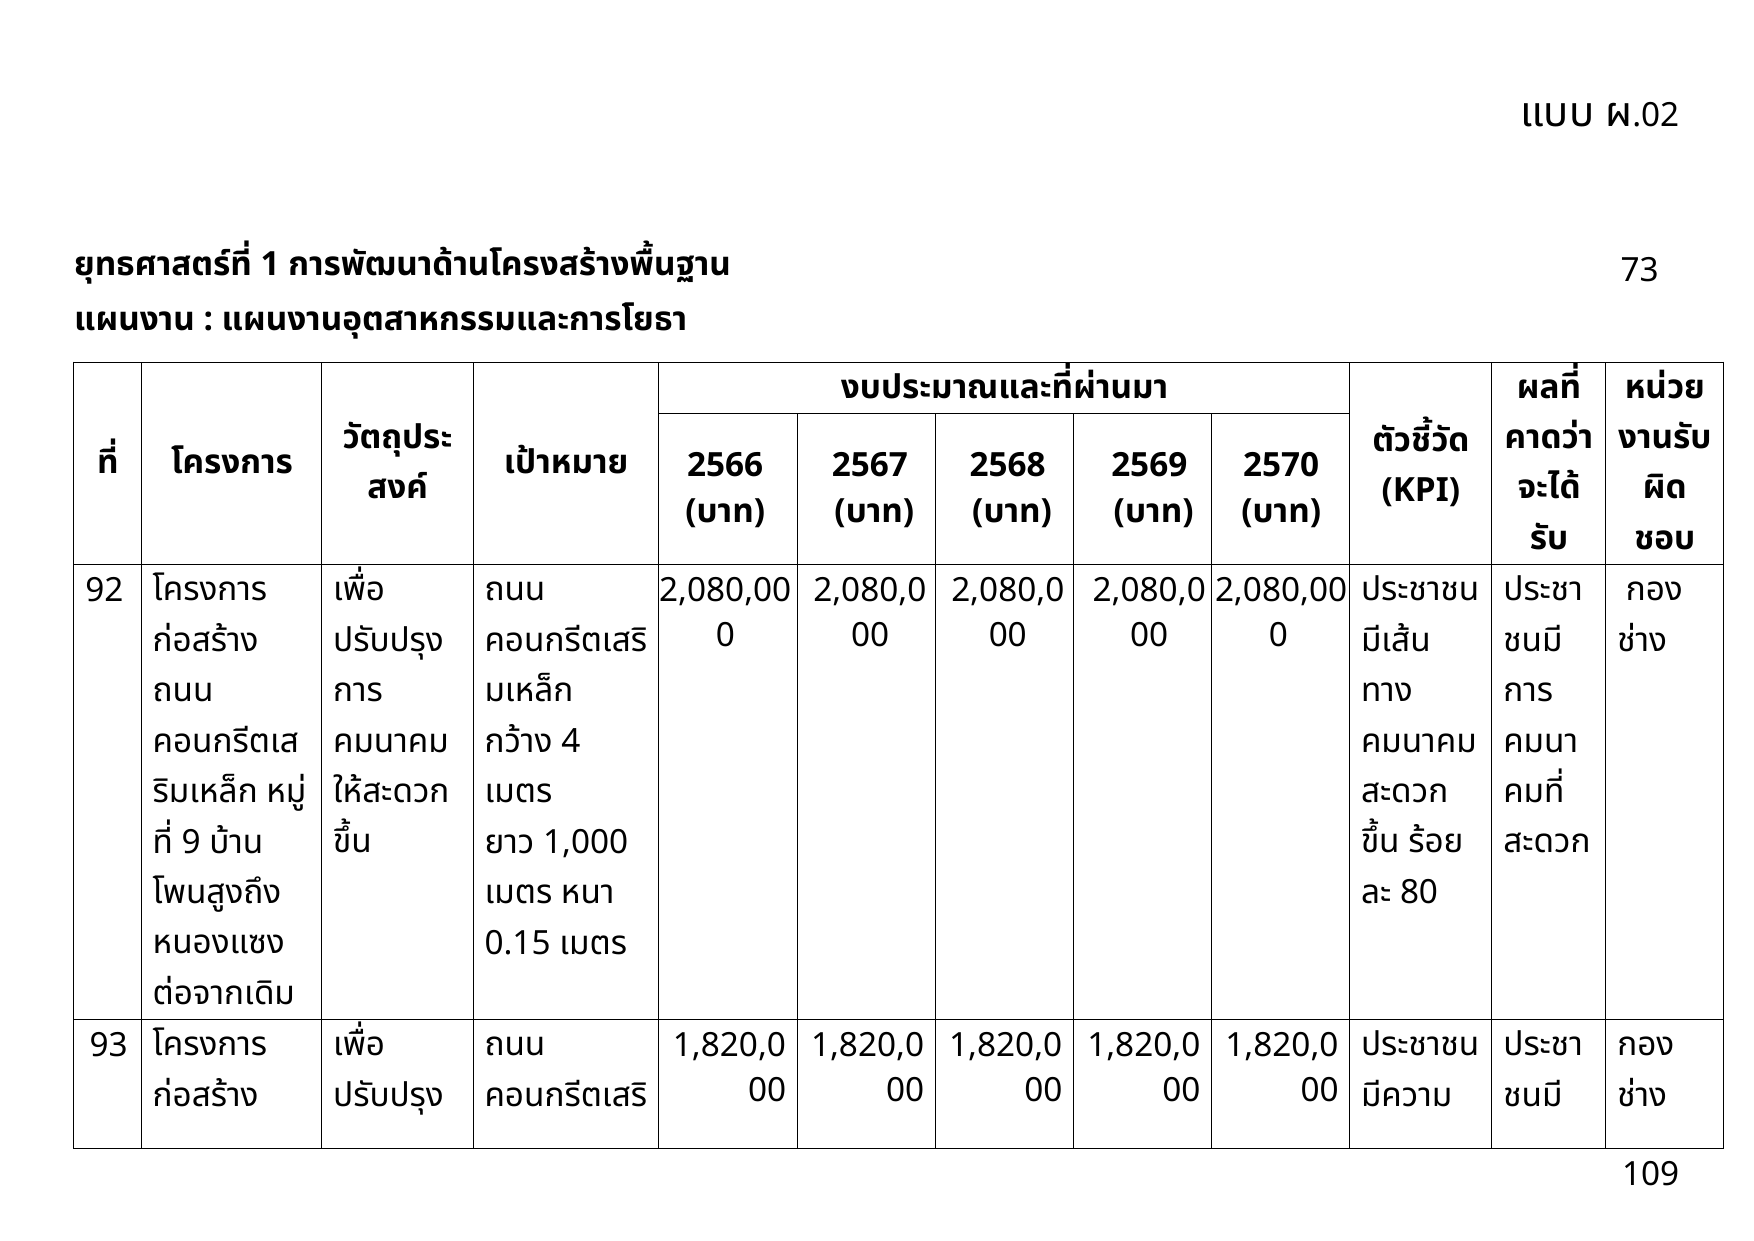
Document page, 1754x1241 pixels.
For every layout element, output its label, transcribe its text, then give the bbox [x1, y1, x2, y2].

table_cell กองช่าง [1606, 1020, 1723, 1148]
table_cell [474, 1020, 658, 1148]
table_cell 1,820,000 [1212, 1020, 1349, 1148]
table_cell ประชาชนมีเส้นทางคมนาคมสะดวกขึ้น ร้อยละ 80 [1350, 565, 1491, 1019]
table_cell 2569 (บาท) [1074, 414, 1211, 564]
table_cell เพื่อปรับปรุงการคมนาคมให้สะดวกขึ้น [322, 565, 473, 1019]
table_cell โครงการก่อสร้างถนน คอนกรีตเสริมเหล็ก หมู่ที่ 9 บ้านโพนสูงถึงหนองแซง ต่อจากเดิม [142, 565, 321, 1019]
table_header ตัวชี้วัด (KPI) [1350, 363, 1491, 564]
table_header ที่ [74, 363, 141, 564]
table_cell 2,080,000 [1212, 565, 1349, 1019]
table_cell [1492, 1020, 1605, 1148]
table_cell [322, 1020, 473, 1148]
table_cell 2567 (บาท) [798, 414, 935, 564]
table_cell 2,080,000 [936, 565, 1073, 1019]
table_cell 1,820,000 [798, 1020, 935, 1148]
table_cell 2,080,000 [659, 565, 797, 1019]
table_cell 1,820,000 [659, 1020, 797, 1148]
table_cell 1,820,000 [936, 1020, 1073, 1148]
text ยุทธศาสตร์ที่ 1 การพัฒนาด้านโครงสร้างพื้นฐาน [74, 240, 1625, 291]
table_header โครงการ [142, 363, 321, 564]
table_header เป้าหมาย [474, 363, 658, 564]
table_cell ถนนคอนกรีตเสริมเหล็ก กว้าง 4 เมตร ยาว 1,000 เมตร หนา 0.15 เมตร [474, 565, 658, 1019]
table_header งบประมาณและที่ผ่านมา [659, 363, 1349, 413]
table_header ผลที่คาดว่าจะได้รับ [1492, 363, 1605, 564]
table_header วัตถุประสงค์ [322, 363, 473, 564]
table_cell 2,080,000 [798, 565, 935, 1019]
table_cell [142, 1020, 321, 1148]
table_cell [1350, 1020, 1491, 1148]
table_cell 2566 (บาท) [659, 414, 797, 564]
text แผนงาน : แผนงานอุตสาหกรรมและการโยธา [74, 294, 1679, 345]
table_cell 2570 (บาท) [1212, 414, 1349, 564]
table_cell ประชาชนมีการคมนาคมที่สะดวก [1492, 565, 1605, 1019]
table_cell 92 [74, 565, 141, 1019]
table_cell 2568 (บาท) [936, 414, 1073, 564]
table_cell 1,820,000 [1074, 1020, 1211, 1148]
table_cell 93 [74, 1020, 141, 1148]
table_cell 2,080,000 [1074, 565, 1211, 1019]
table_header หน่วยงานรับผิดชอบ [1606, 363, 1723, 564]
table_cell กองช่าง [1606, 565, 1723, 1019]
